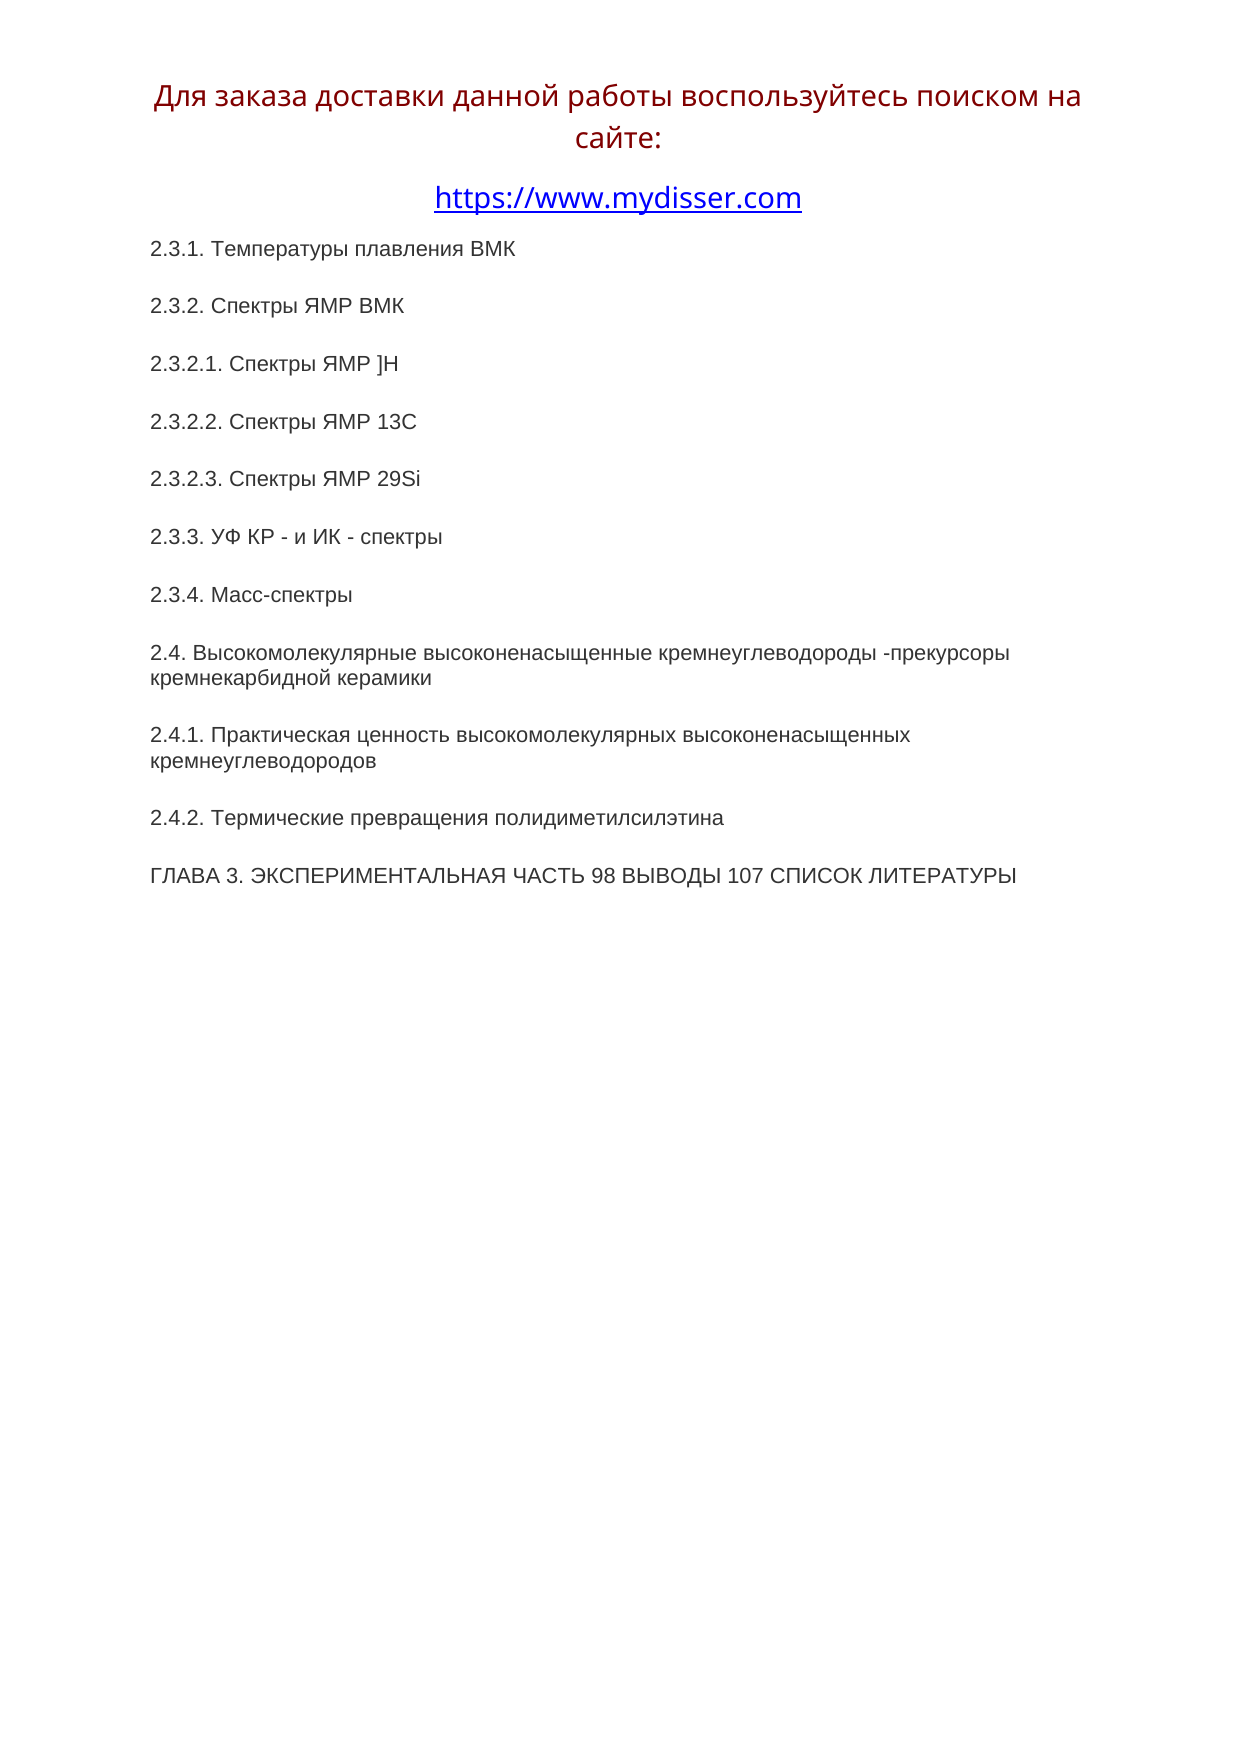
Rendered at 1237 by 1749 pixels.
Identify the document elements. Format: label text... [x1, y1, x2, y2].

text 2.3.2.1. Спектры ЯМР ]Н [150, 351, 1086, 376]
text 2.4.2. Термические превращения полидиметилсилэтина [150, 805, 1086, 831]
text 2.3.2. Спектры ЯМР ВМК [150, 293, 1086, 318]
text ГЛАВА 3. ЭКСПЕРИМЕНТАЛЬНАЯ ЧАСТЬ 98 ВЫВОДЫ 107 СПИСОК ЛИТЕРАТУРЫ [150, 863, 1086, 888]
text 2.3.2.2. Спектры ЯМР 13С [150, 409, 1086, 434]
text 2.4. Высокомолекулярные высоконенасыщенные кремнеуглеводороды -прекурсоры кремнекарбидной керамики [150, 639, 1086, 690]
text 2.4.1. Практическая ценность высокомолекулярных высоконенасыщенных кремнеуглеводородов [150, 722, 1086, 773]
text 2.3.2.3. Спектры ЯМР 29Si [150, 466, 1086, 492]
text 2.3.1. Температуры плавления ВМК [150, 236, 1086, 261]
text 2.3.4. Масс-спектры [150, 582, 1086, 607]
text 2.3.3. УФ КР - и ИК - спектры [150, 524, 1086, 549]
